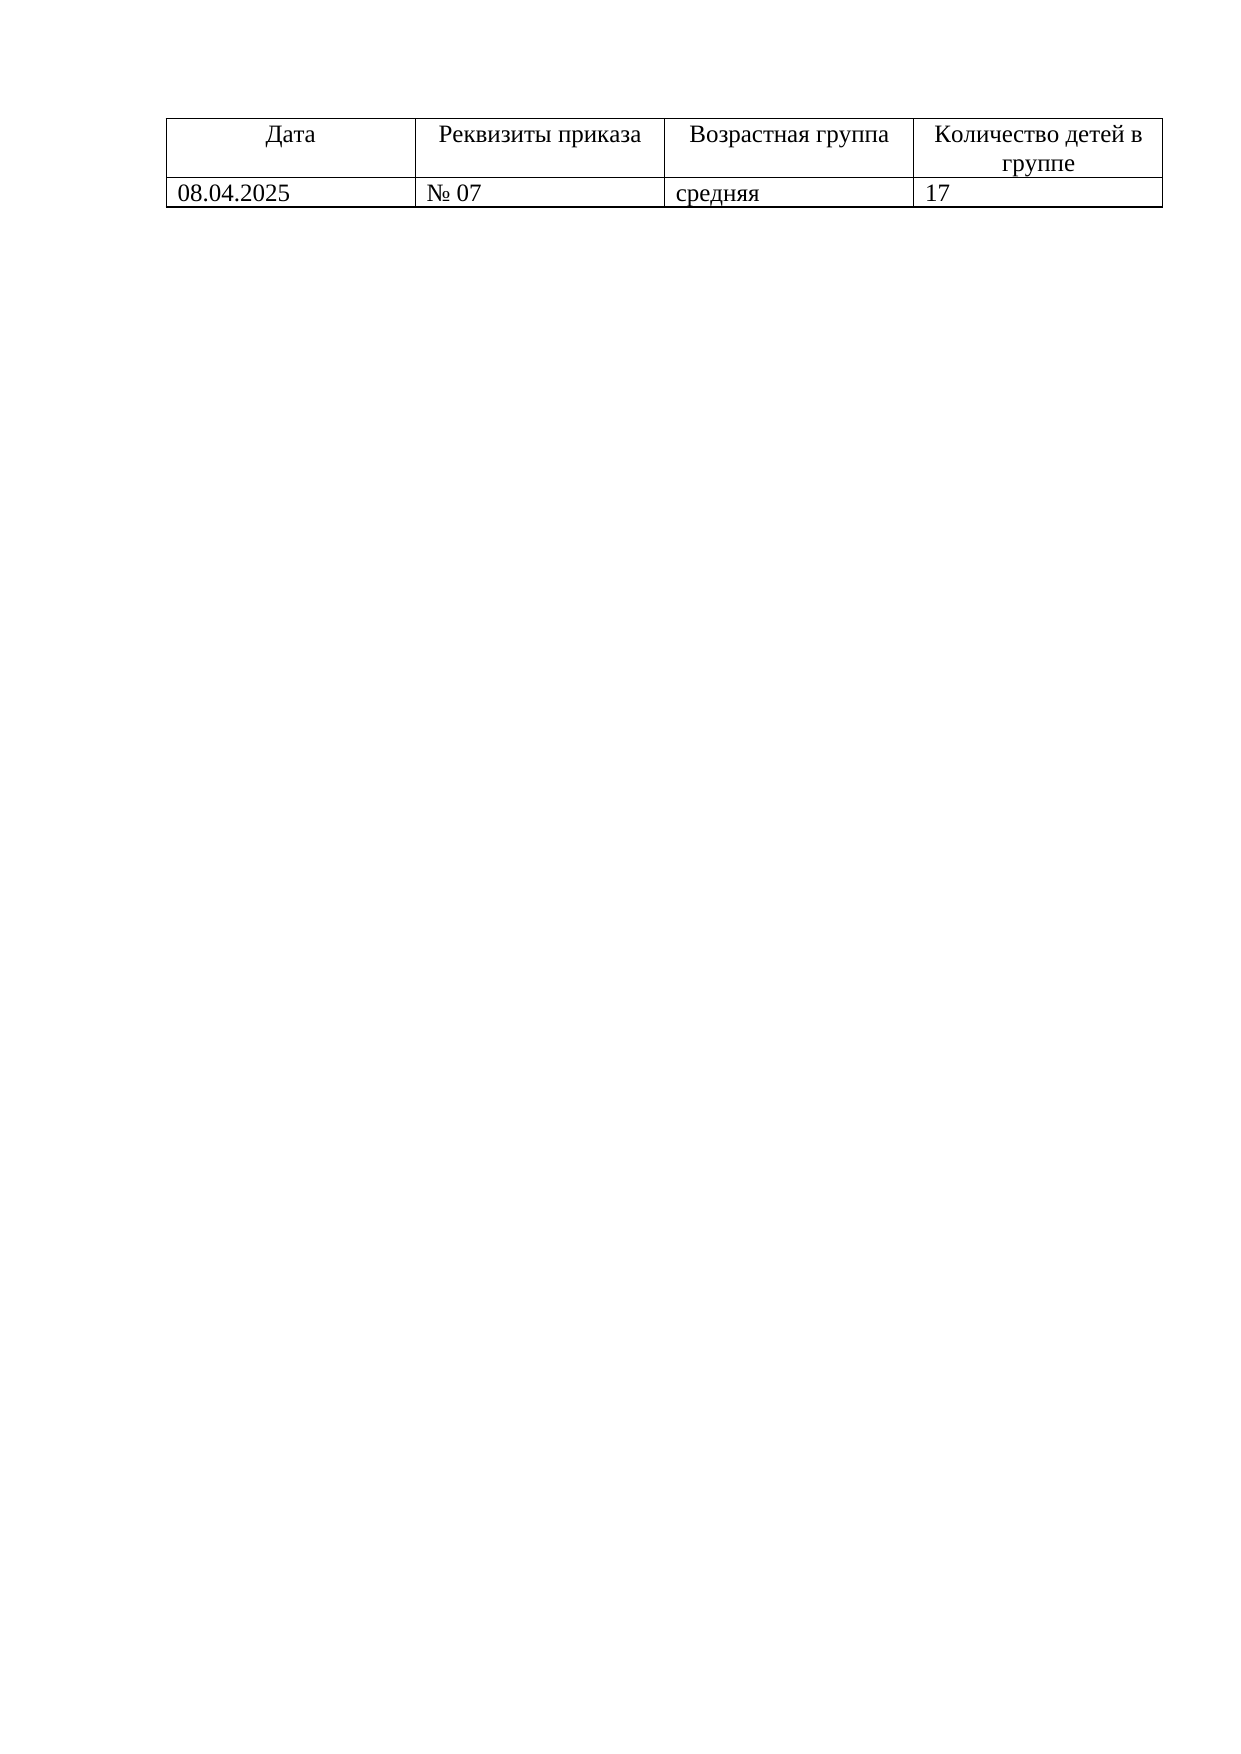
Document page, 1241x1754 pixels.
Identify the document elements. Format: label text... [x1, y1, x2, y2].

table_cell средняя [665, 178, 913, 206]
table_cell 17 [914, 178, 1162, 206]
table_cell 08.04.2025 [167, 178, 415, 206]
table_header Возрастная группа [665, 119, 913, 177]
table_cell № 07 [416, 178, 664, 206]
table_header Дата [167, 119, 415, 177]
table_header Реквизиты приказа [416, 119, 664, 177]
table_header Количество детей в группе [914, 119, 1162, 177]
